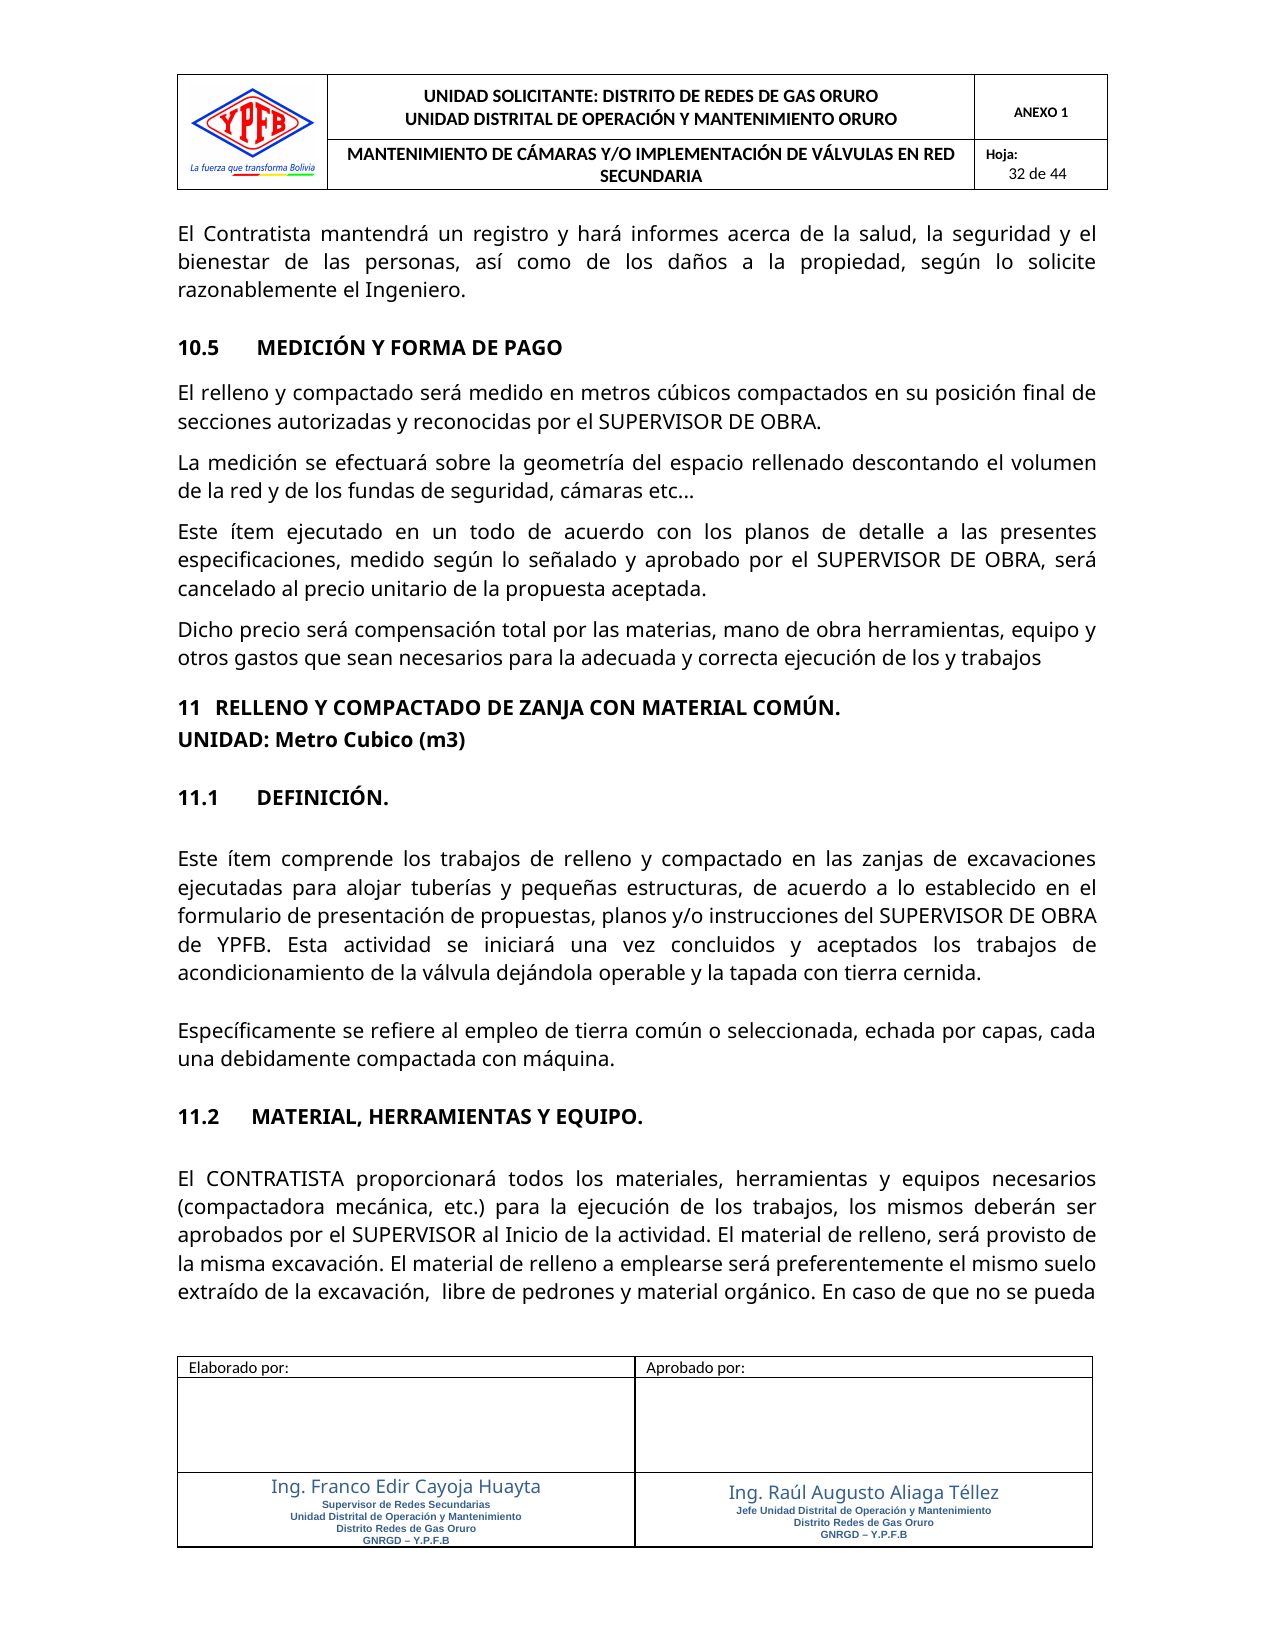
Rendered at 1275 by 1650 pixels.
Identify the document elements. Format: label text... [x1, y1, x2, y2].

text Este ítem ejecutado en un todo de acuerdo con los planos de detalle a las presentes especificaciones, medido según lo señalado y aprobado por el SUPERVISOR DE OBRA, será cancelado al precio unitario de la propuesta aceptada. [177, 517, 1098, 602]
list DEFINICIÓN. [177, 783, 1098, 811]
text Específicamente se refiere al empleo de tierra común o seleccionada, echada por capas, cada una debidamente compactada con máquina. [177, 1016, 1098, 1073]
text Este ítem comprende los trabajos de relleno y compactado en las zanjas de excavaciones ejecutadas para alojar tuberías y pequeñas estructuras, de acuerdo a lo establecido en el formulario de presentación de propuestas, planos y/o instrucciones del SUPERVISOR DE OBRA de YPFB. Esta actividad se iniciará una vez concluidos y aceptados los trabajos de acondicionamiento de la válvula dejándola operable y la tapada con tierra cernida. [177, 844, 1098, 987]
subtitle RELLENO Y COMPACTADO DE ZANJA CON MATERIAL COMÚN. [177, 693, 1098, 721]
list MATERIAL, HERRAMIENTAS Y EQUIPO. [177, 1102, 1098, 1130]
text UNIDAD: Metro Cubico (m3) [177, 725, 1098, 754]
text El relleno y compactado será medido en metros cúbicos compactados en su posición final de secciones autorizadas y reconocidas por el SUPERVISOR DE OBRA. [177, 378, 1098, 435]
picture [188, 83, 316, 181]
text La medición se efectuará sobre la geometría del espacio rellenado descontando el volumen de la red y de los fundas de seguridad, cámaras etc... [177, 448, 1098, 504]
list MEDICIÓN Y FORMA DE PAGO [177, 333, 1098, 362]
text El Contratista mantendrá un registro y hará informes acerca de la salud, la seguridad y el bienestar de las personas, así como de los daños a la propiedad, según lo solicite razonablemente el Ingeniero. [177, 219, 1098, 304]
text Dicho precio será compensación total por las materias, mano de obra herramientas, equipo y otros gastos que sean necesarios para la adecuada y correcta ejecución de los y trabajos [177, 615, 1098, 672]
